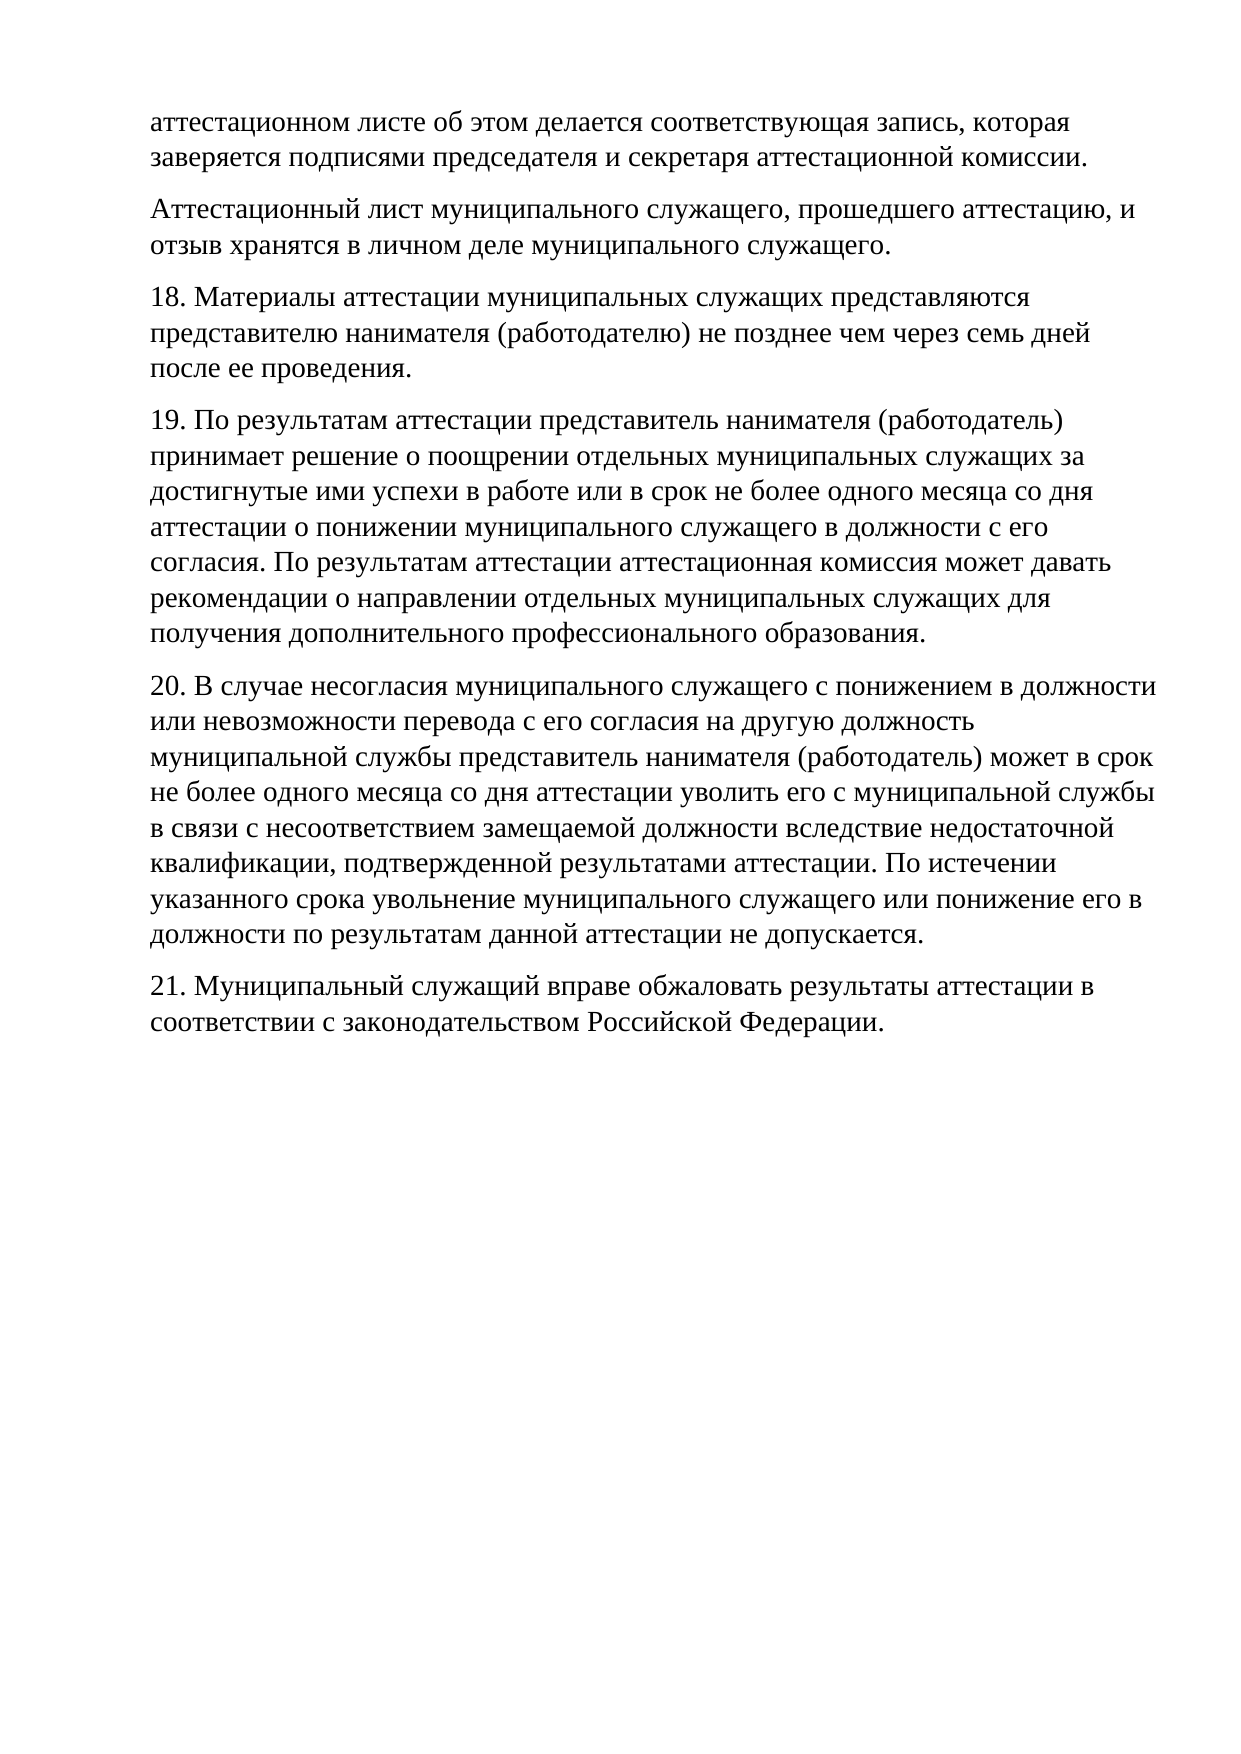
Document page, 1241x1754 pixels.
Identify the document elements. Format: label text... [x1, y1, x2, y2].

text 21. Муниципальный служащий вправе обжаловать результаты аттестации в соответствии с законодательством Российской Федерации. [150, 968, 1167, 1038]
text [150, 104, 1167, 173]
text 19. По результатам аттестации представитель нанимателя (работодатель) принимает решение о поощрении отдельных муниципальных служащих за достигнутые ими успехи в работе или в срок не более одного месяца со дня аттестации о понижении муниципального служащего в должности с его согласия. По результатам аттестации аттестационная комиссия может давать рекомендации о направлении отдельных муниципальных служащих для получения дополнительного профессионального образования. [150, 402, 1167, 649]
text Аттестационный лист муниципального служащего, прошедшего аттестацию, и отзыв хранятся в личном деле муниципального служащего. [150, 191, 1167, 261]
text 18. Материалы аттестации муниципальных служащих представляются представителю нанимателя (работодателю) не позднее чем через семь дней после ее проведения. [150, 279, 1167, 384]
text 20. В случае несогласия муниципального служащего с понижением в должности или невозможности перевода с его согласия на другую должность муниципальной службы представитель нанимателя (работодатель) может в срок не более одного месяца со дня аттестации уволить его с муниципальной службы в связи с несоответствием замещаемой должности вследствие недостаточной квалификации, подтвержденной результатами аттестации. По истечении указанного срока увольнение муниципального служащего или понижение его в должности по результатам данной аттестации не допускается. [150, 668, 1167, 950]
